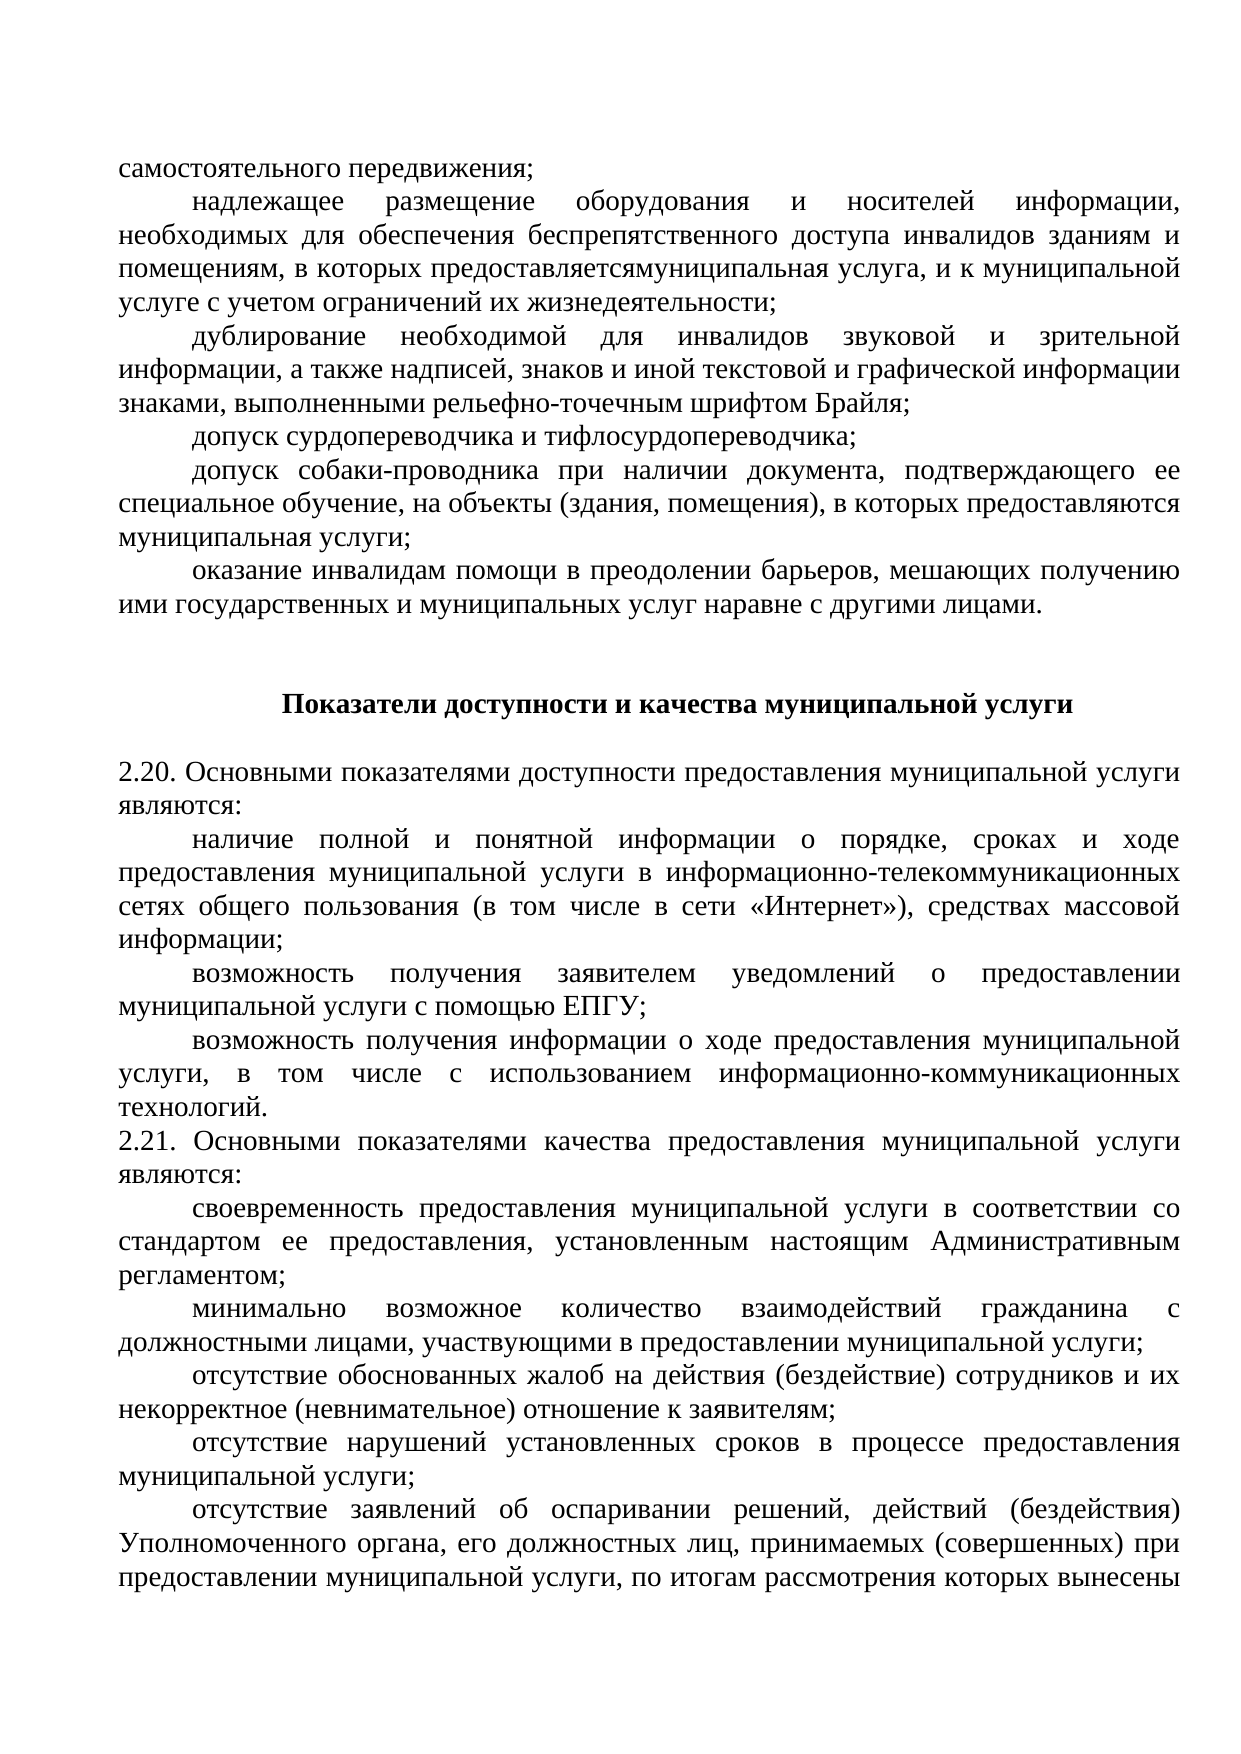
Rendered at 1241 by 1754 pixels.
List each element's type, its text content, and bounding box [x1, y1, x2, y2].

text допуск сурдопереводчика и тифлосурдопереводчика; [118, 418, 1181, 452]
text возможность получения информации о ходе предоставления муниципальной услуги, в том числе с использованием информационно-коммуникационных технологий. [118, 1022, 1181, 1123]
text отсутствие обоснованных жалоб на действия (бездействие) сотрудников и их некорректное (невнимательное) отношение к заявителям; [118, 1357, 1181, 1424]
text оказание инвалидам помощи в преодолении барьеров, мешающих получению ими государственных и муниципальных услуг наравне с другими лицами. [118, 552, 1181, 619]
text надлежащее размещение оборудования и носителей информации, необходимых для обеспечения беспрепятственного доступа инвалидов зданиям и помещениям, в которых предоставляетсямуниципальная услуга, и к муниципальной услуге с учетом ограничений их жизнедеятельности; [118, 183, 1181, 318]
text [118, 1492, 1181, 1592]
text отсутствие нарушений установленных сроков в процессе предоставления муниципальной услуги; [118, 1424, 1181, 1492]
text минимально возможное количество взаимодействий гражданина с должностными лицами, участвующими в предоставлении муниципальной услуги; [118, 1290, 1181, 1357]
text 2.21. Основными показателями качества предоставления муниципальной услуги являются: [118, 1123, 1181, 1190]
text 2.20. Основными показателями доступности предоставления муниципальной услуги являются: [118, 754, 1181, 821]
text возможность получения заявителем уведомлений о предоставлении муниципальной услуги с помощью ЕПГУ; [118, 955, 1181, 1022]
text своевременность предоставления муниципальной услуги в соответствии со стандартом ее предоставления, установленным настоящим Административным регламентом; [118, 1190, 1181, 1290]
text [118, 150, 1181, 183]
text наличие полной и понятной информации о порядке, сроках и ходе предоставления муниципальной услуги в информационно-телекоммуникационных сетях общего пользования (в том числе в сети «Интернет»), средствах массовой информации; [118, 821, 1181, 955]
text Показатели доступности и качества муниципальной услуги [118, 687, 1181, 720]
text допуск собаки-проводника при наличии документа, подтверждающего ее специальное обучение, на объекты (здания, помещения), в которых предоставляются муниципальная услуги; [118, 452, 1181, 552]
text дублирование необходимой для инвалидов звуковой и зрительной информации, а также надписей, знаков и иной текстовой и графической информации знаками, выполненными рельефно-точечным шрифтом Брайля; [118, 318, 1181, 418]
